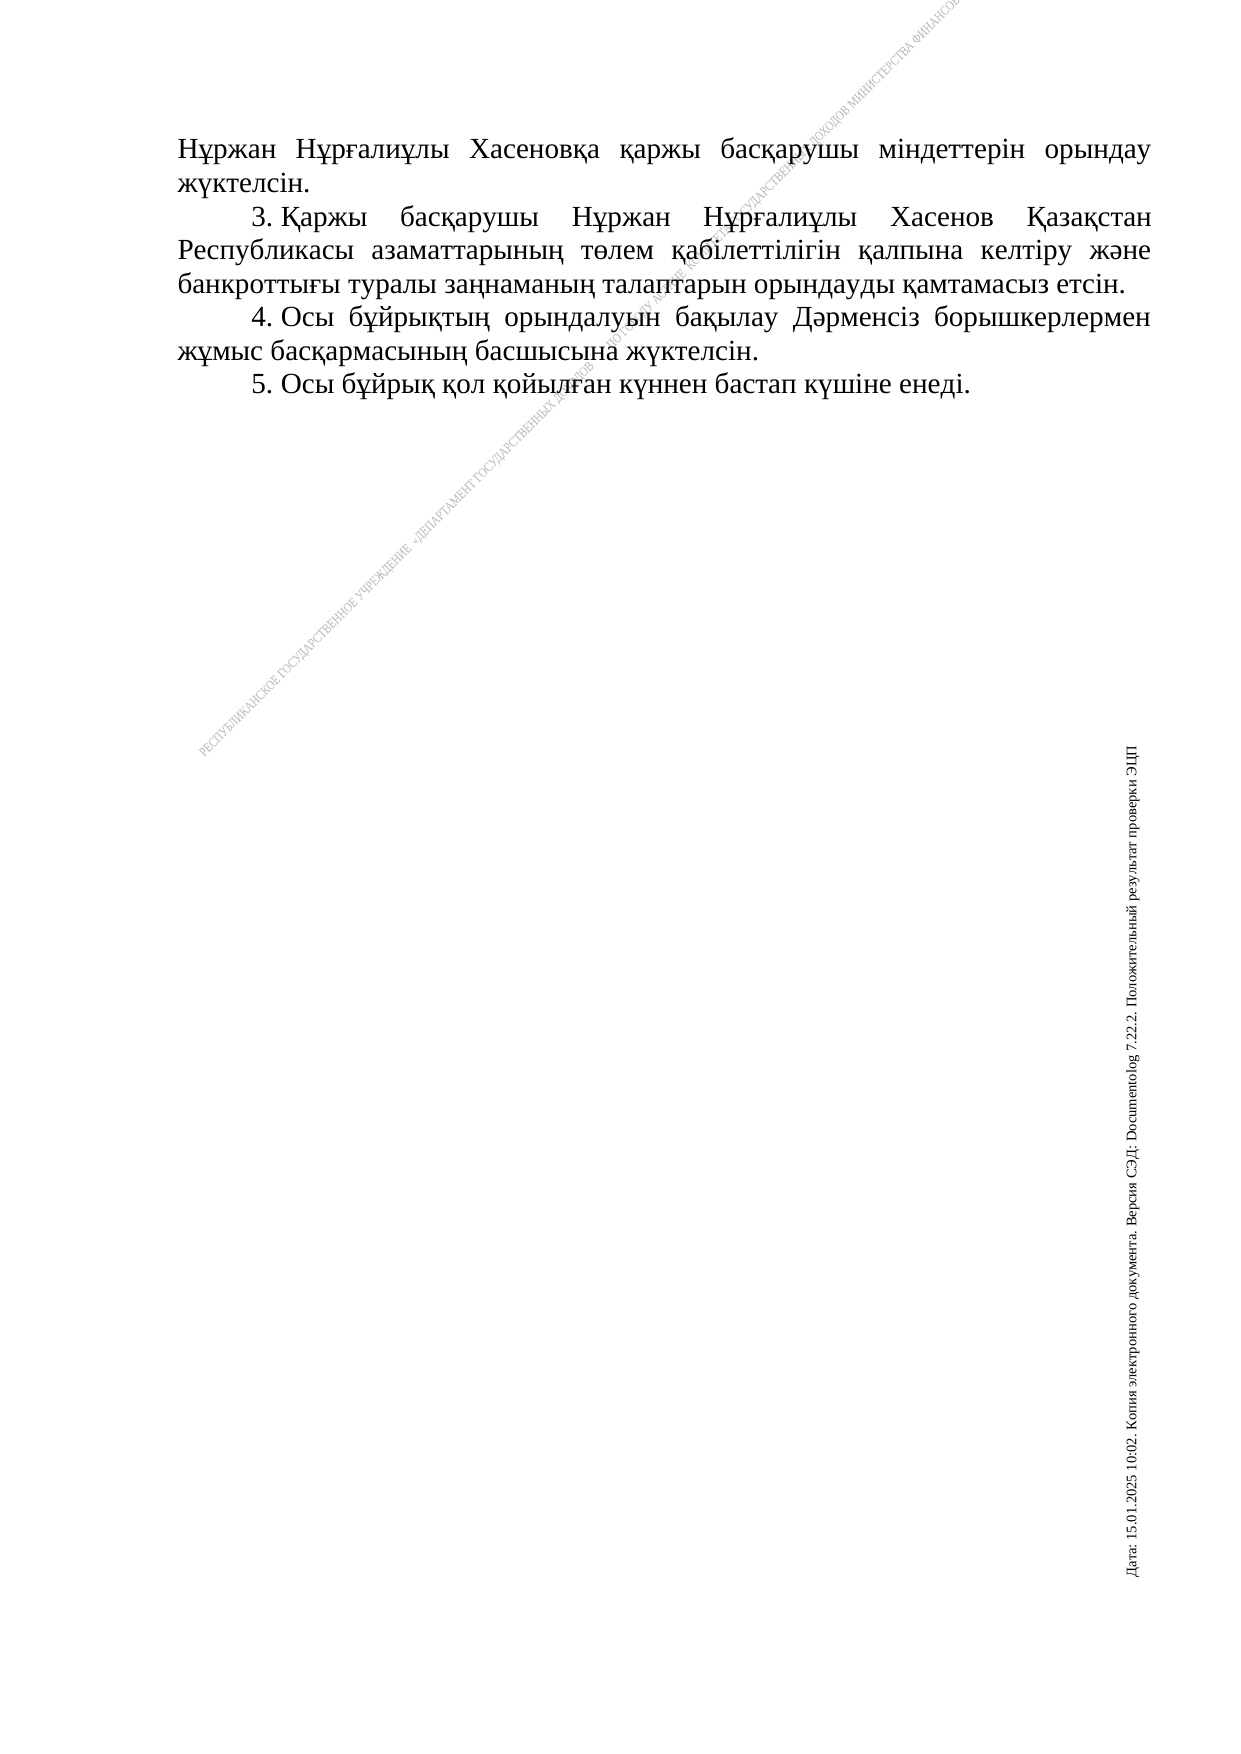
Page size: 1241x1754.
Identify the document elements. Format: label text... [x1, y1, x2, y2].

list Осы бұйрық қол қойылған күннен бастап күшіне енеді. [177, 366, 1152, 400]
list Қаржы басқарушы Нұржан Нұрғалиұлы Хасенов Қазақстан Республикасы азаматтарының төлем қабілеттілігін қалпына келтіру және банкроттығы туралы заңнаманың талаптарын орындауды қамтамасыз етсін. [177, 199, 1152, 299]
list Осы бұйрықтың орындалуын бақылау Дәрменсіз борышкерлермен жұмыс басқармасының басшысына жүктелсін. [177, 299, 1152, 366]
list Қазақстан Республикасы азаматтарының төлем қабілеттілігін қалпына келтіру және банкроттығы туралы Заңнаманың талаптарына сәйкес Нұржан Нұрғалиұлы Хасеновқа қаржы басқарушы міндеттерін орындау жүктелсін. [177, 132, 1152, 199]
